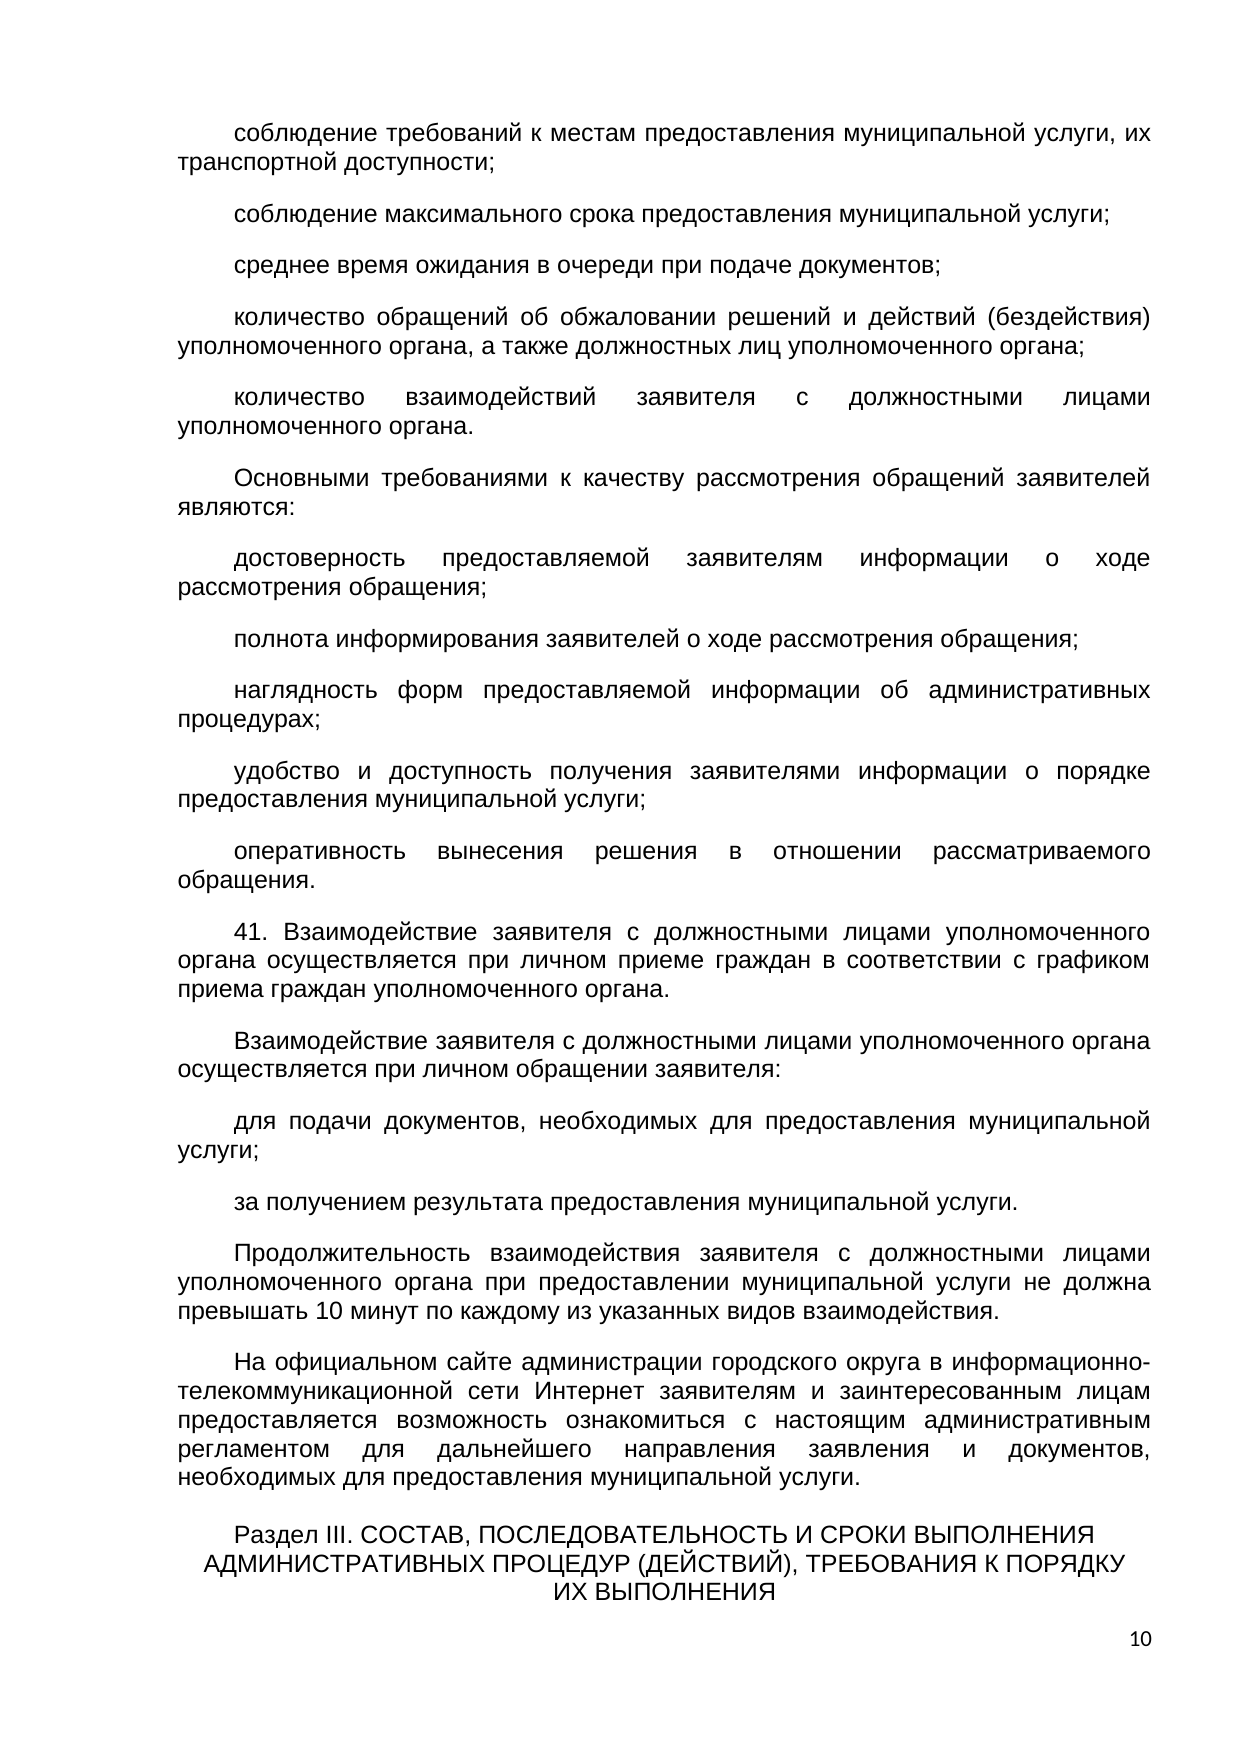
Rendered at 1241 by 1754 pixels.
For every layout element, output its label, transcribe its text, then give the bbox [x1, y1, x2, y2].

text ИХ ВЫПОЛНЕНИЯ [177, 1577, 1152, 1606]
text Основными требованиями к качеству рассмотрения обращений заявителей являются: [177, 463, 1152, 520]
text Взаимодействие заявителя с должностными лицами уполномоченного органа осуществляется при личном обращении заявителя: [177, 1026, 1152, 1083]
text АДМИНИСТРАТИВНЫХ ПРОЦЕДУР (ДЕЙСТВИЙ), ТРЕБОВАНИЯ К ПОРЯДКУ [177, 1548, 1152, 1577]
text наглядность форм предоставляемой информации об административных процедурах; [177, 675, 1152, 733]
text полнота информирования заявителей о ходе рассмотрения обращения; [177, 623, 1152, 652]
text количество взаимодействий заявителя с должностными лицами уполномоченного органа. [177, 382, 1152, 440]
text На официальном сайте администрации городского округа в информационно-телекоммуникационной сети Интернет заявителям и заинтересованным лицам предоставляется возможность ознакомиться с настоящим административным регламентом для дальнейшего направления заявления и документов, необходимых для предоставления муниципальной услуги. [177, 1347, 1152, 1491]
text оперативность вынесения решения в отношении рассматриваемого обращения. [177, 836, 1152, 893]
text достоверность предоставляемой заявителям информации о ходе рассмотрения обращения; [177, 543, 1152, 601]
text Продолжительность взаимодействия заявителя с должностными лицами уполномоченного органа при предоставлении муниципальной услуги не должна превышать 10 минут по каждому из указанных видов взаимодействия. [177, 1238, 1152, 1324]
text Раздел III. СОСТАВ, ПОСЛЕДОВАТЕЛЬНОСТЬ И СРОКИ ВЫПОЛНЕНИЯ [177, 1520, 1152, 1548]
text для подачи документов, необходимых для предоставления муниципальной услуги; [177, 1106, 1152, 1163]
text 41. Взаимодействие заявителя с должностными лицами уполномоченного органа осуществляется при личном приеме граждан в соответствии с графиком приема граждан уполномоченного органа. [177, 916, 1152, 1003]
text соблюдение максимального срока предоставления муниципальной услуги; [177, 198, 1152, 227]
text соблюдение требований к местам предоставления муниципальной услуги, их транспортной доступности; [177, 118, 1152, 176]
text количество обращений об обжаловании решений и действий (бездействия) уполномоченного органа, а также должностных лиц уполномоченного органа; [177, 302, 1152, 359]
text за получением результата предоставления муниципальной услуги. [177, 1186, 1152, 1215]
text удобство и доступность получения заявителями информации о порядке предоставления муниципальной услуги; [177, 756, 1152, 813]
text среднее время ожидания в очереди при подаче документов; [177, 250, 1152, 279]
